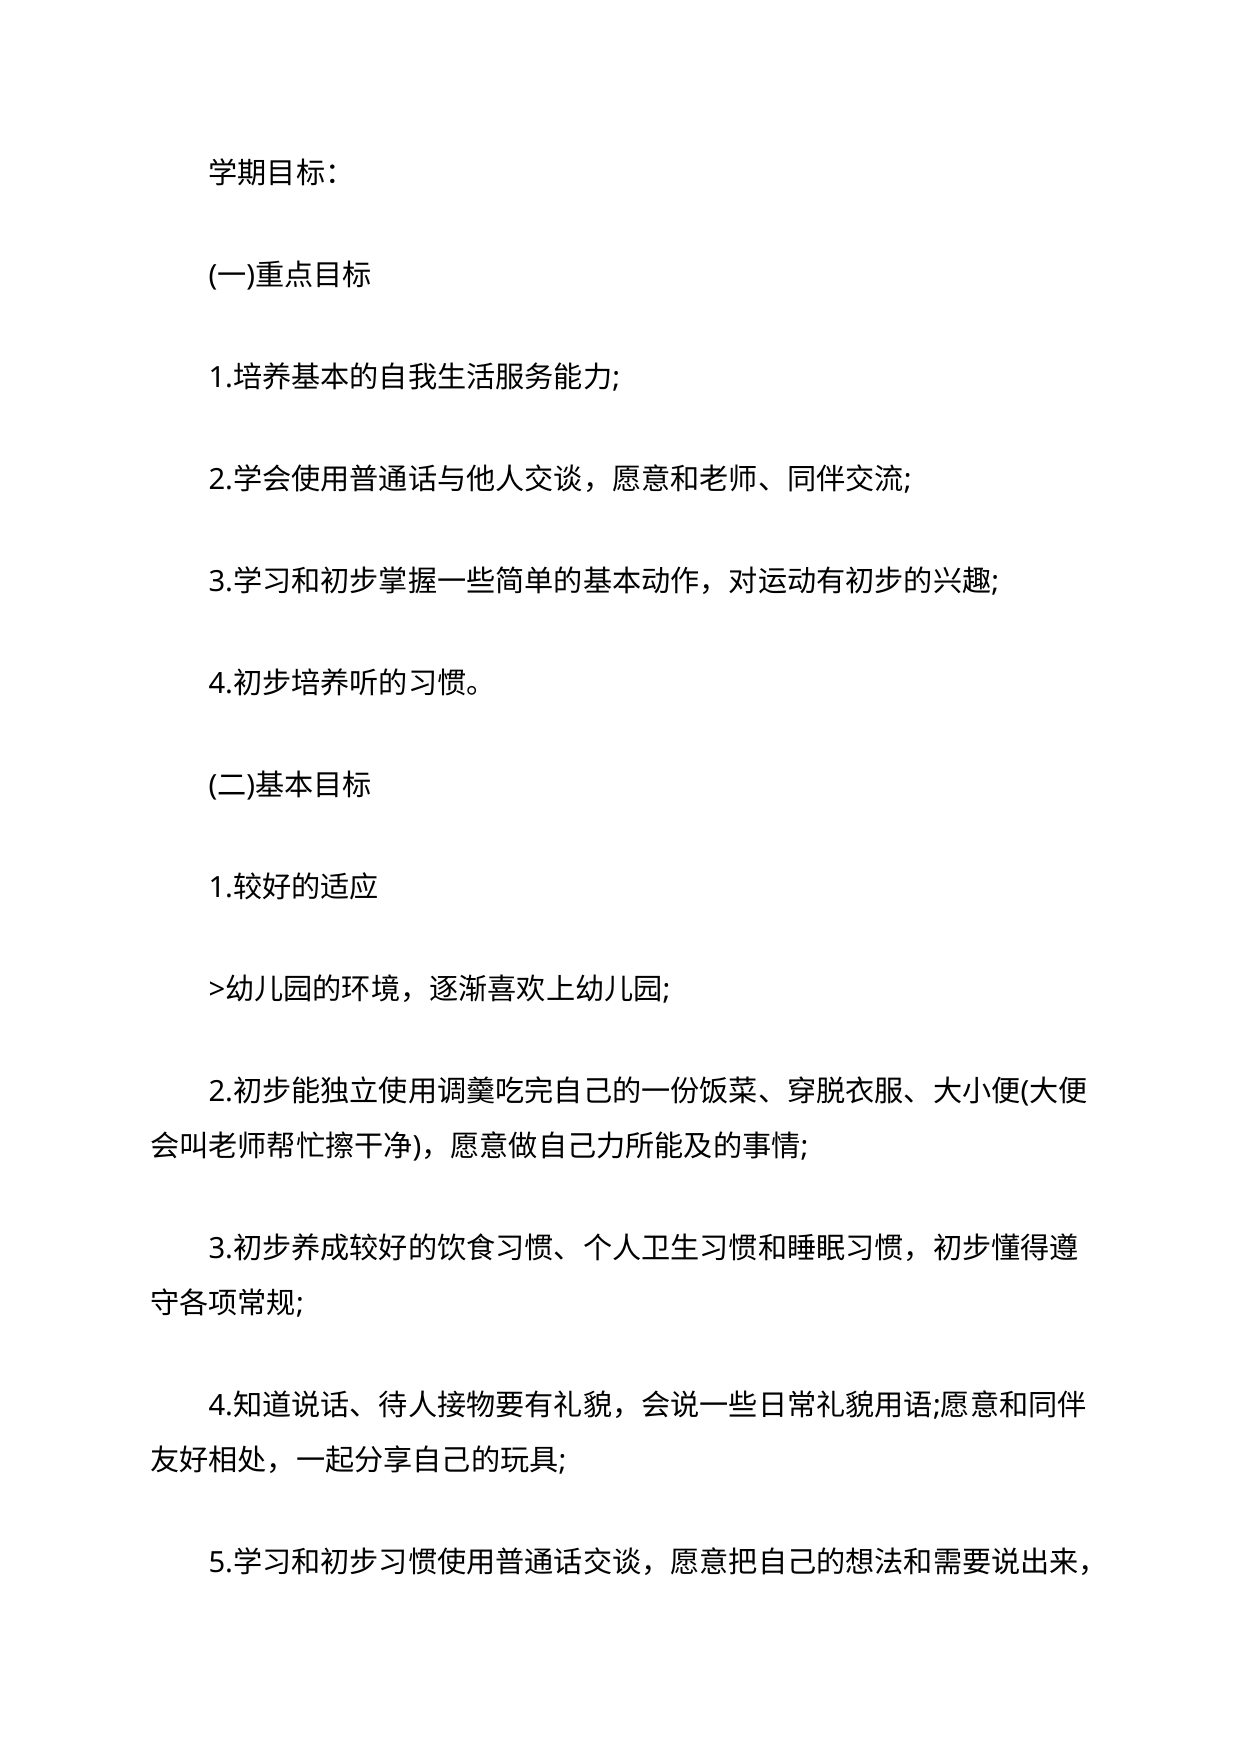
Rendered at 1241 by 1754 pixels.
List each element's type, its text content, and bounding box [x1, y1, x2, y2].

text 2.学会使用普通话与他人交谈，愿意和老师、同伴交流; [150, 456, 1090, 498]
text 1.培养基本的自我生活服务能力; [150, 354, 1090, 396]
text 学期目标： [150, 150, 1090, 192]
text 3.初步养成较好的饮食习惯、个人卫生习惯和睡眠习惯，初步懂得遵守各项常规; [150, 1224, 1090, 1322]
text 1.较好的适应 [150, 864, 1090, 906]
text >幼儿园的环境，逐渐喜欢上幼儿园; [150, 966, 1090, 1008]
text 4.知道说话、待人接物要有礼貌，会说一些日常礼貌用语;愿意和同伴友好相处，一起分享自己的玩具; [150, 1382, 1090, 1479]
text 4.初步培养听的习惯。 [150, 660, 1090, 702]
text 2.初步能独立使用调羹吃完自己的一份饭菜、穿脱衣服、大小便(大便会叫老师帮忙擦干净)，愿意做自己力所能及的事情; [150, 1068, 1090, 1165]
text (一)重点目标 [150, 252, 1090, 294]
text 3.学习和初步掌握一些简单的基本动作，对运动有初步的兴趣; [150, 558, 1090, 600]
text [150, 1538, 1090, 1581]
text (二)基本目标 [150, 762, 1090, 804]
